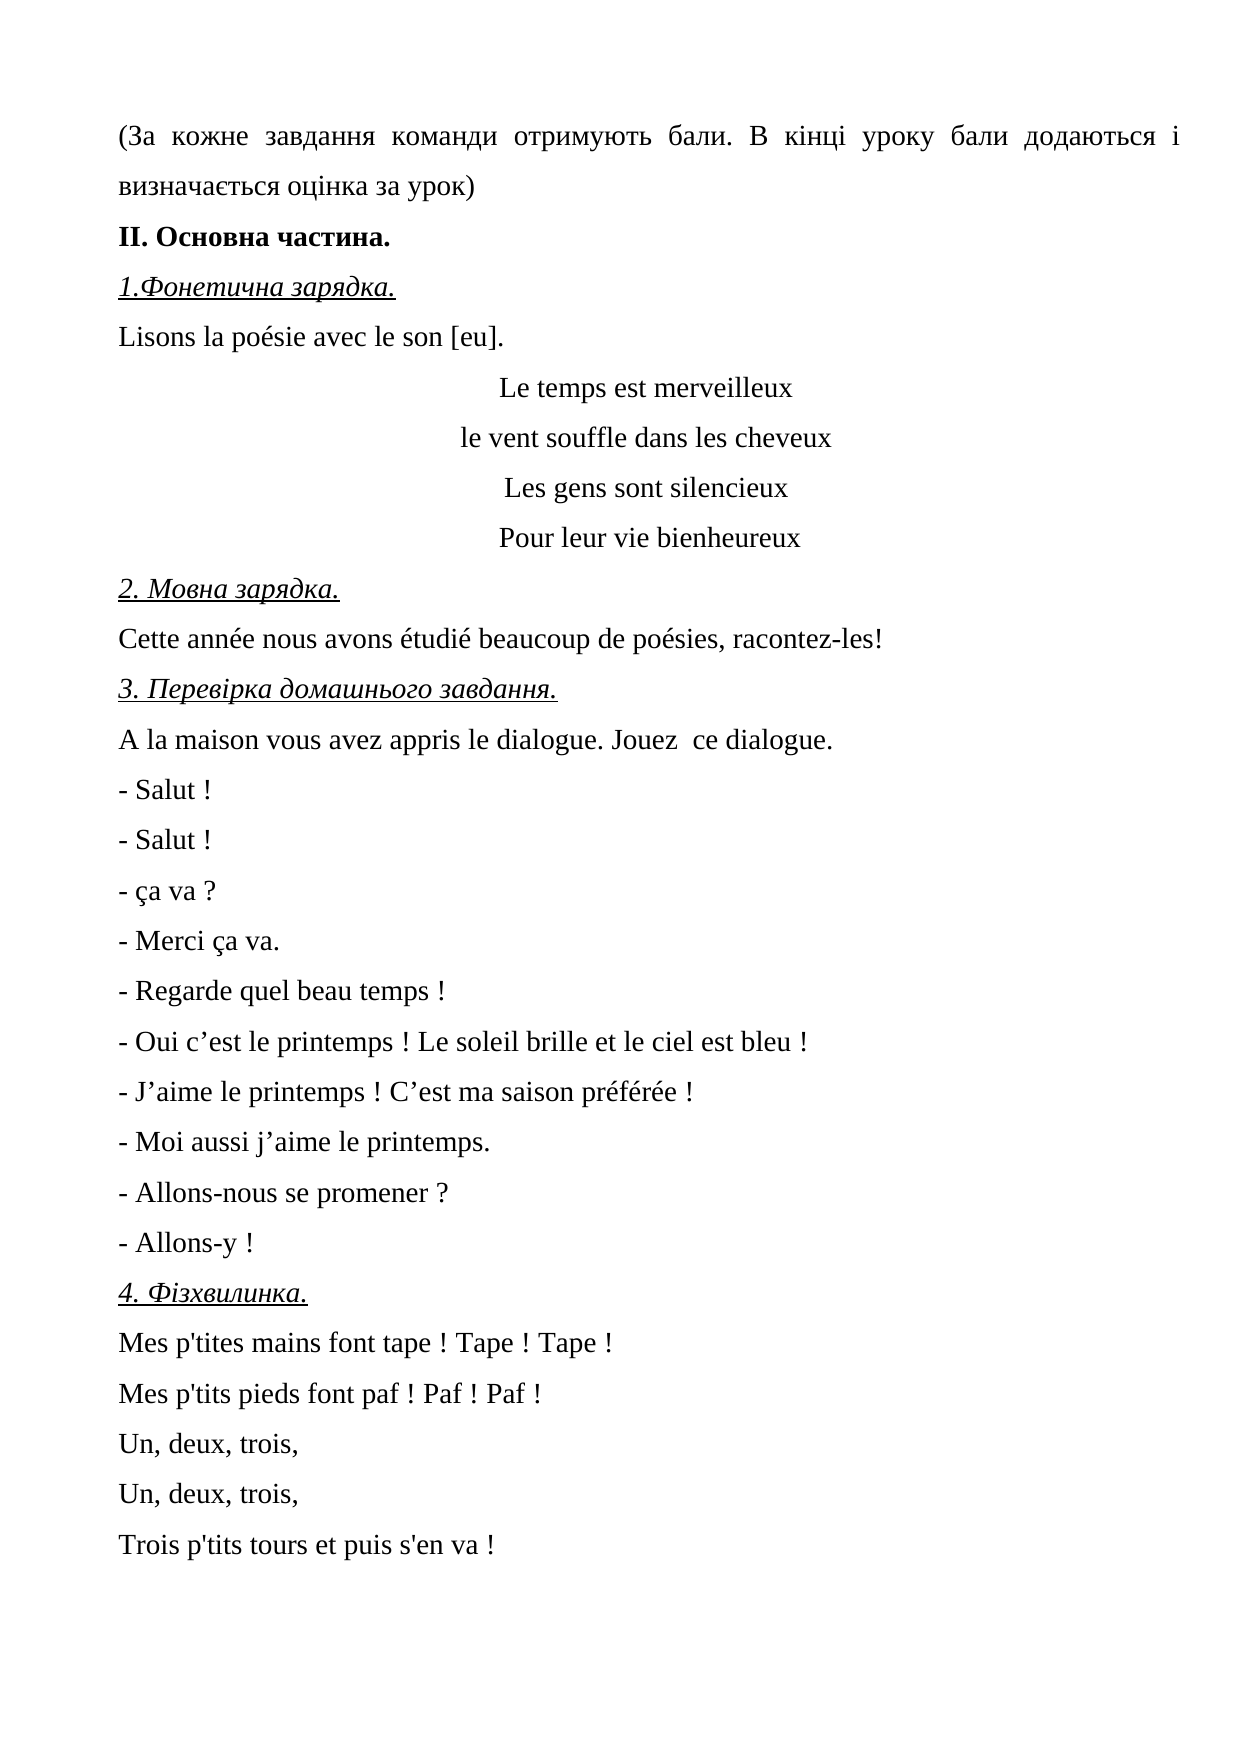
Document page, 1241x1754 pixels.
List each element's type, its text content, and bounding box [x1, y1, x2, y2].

text - Merci ça va. [118, 923, 1181, 957]
text A la maison vous avez appris le dialogue. Jouez ce dialogue. [118, 722, 1181, 755]
text Le temps est merveilleux le vent souffle dans les cheveux Les gens sont silencieux Pour leur vie bienheureux [118, 370, 1181, 554]
text Mes p'tites mains font tape ! Tape ! Tape ! [118, 1326, 1181, 1359]
text - Allons-nous se promener ? [118, 1175, 1181, 1208]
text 2. Мовна зарядка. [118, 571, 1181, 604]
text - Salut ! [118, 822, 1181, 856]
text 3. Перевірка домашнього завдання. [118, 672, 1181, 705]
text 1.Фонетична зарядка. [118, 269, 1181, 303]
text - Oui c’est le printemps ! Le soleil brille et le ciel est bleu ! [118, 1024, 1181, 1057]
text Lisons la poésie avec le son [eu]. [118, 319, 1181, 353]
text Un, deux, trois, [118, 1477, 1181, 1510]
text (За кожне завдання команди отримують бали. В кінці уроку бали додаються і визначається оцінка за урок) [118, 118, 1181, 202]
text ІІ. Основна частина. [118, 219, 1181, 252]
text Trois p'tits tours et puis s'en va ! [118, 1527, 1181, 1560]
text - ça va ? [118, 873, 1181, 906]
text Cette année nous avons étudié beaucoup de poésies, racontez-les! [118, 621, 1181, 655]
text - Regarde quel beau temps ! [118, 973, 1181, 1007]
text Mes p'tits pieds font paf ! Paf ! Paf ! [118, 1376, 1181, 1409]
text 4. Фізхвилинка. [118, 1275, 1181, 1309]
text - Allons-y ! [118, 1225, 1181, 1258]
text - J’aime le printemps ! C’est ma saison préférée ! [118, 1074, 1181, 1108]
text Un, deux, trois, [118, 1426, 1181, 1460]
text - Moi aussi j’aime le printemps. [118, 1124, 1181, 1158]
text - Salut ! [118, 772, 1181, 806]
